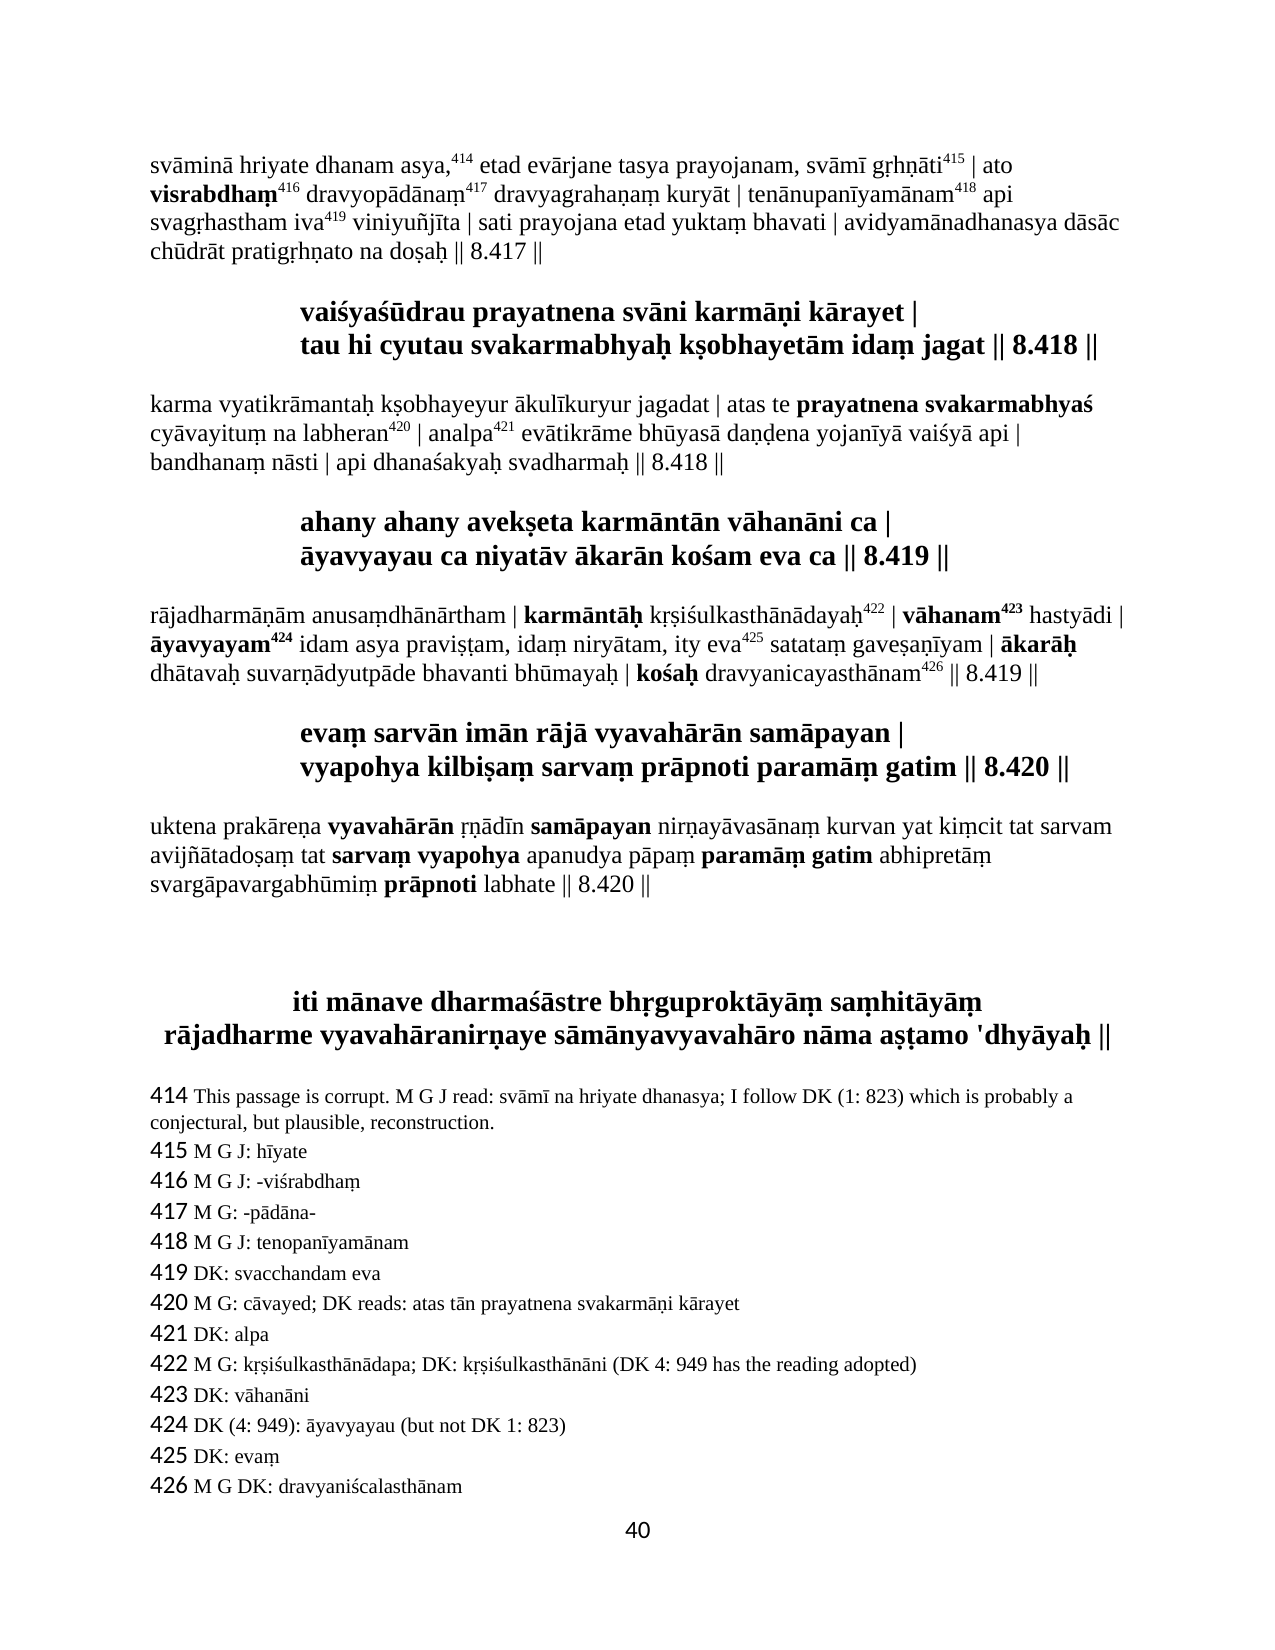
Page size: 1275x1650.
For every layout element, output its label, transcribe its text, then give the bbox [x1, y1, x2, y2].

text iti mānave dharmaśāstre bhṛguproktāyāṃ saṃhitāyāṃ [150, 984, 1125, 1017]
text tau hi cyutau svakarmabhyaḥ kṣobhayetām idaṃ jagat || 8.418 || [150, 327, 1125, 361]
text rājadharme vyavahāranirṇaye sāmānyavyavahāro nāma aṣṭamo 'dhyāyaḥ || [150, 1017, 1125, 1051]
text ahany ahany avekṣeta karmāntān vāhanāni ca | [150, 504, 1125, 538]
text rājadharmāṇām anusaṃdhānārtham | karmāntāḥ kṛṣiśulkasthānādayaḥ | vāhanam hastyādi | āyavyayam idam asya praviṣṭam, idaṃ niryātam, ity eva satataṃ gaveṣaṇīyam | ākarāḥ dhātavaḥ suvarṇādyutpāde bhavanti bhūmayaḥ | kośaḥ dravyanicayasthānam || 8.419 || [150, 600, 1125, 687]
text vyapohya kilbiṣaṃ sarvaṃ prāpnoti paramāṃ gatim || 8.420 || [150, 749, 1125, 782]
text uktena prakāreṇa vyavahārān ṛṇādīn samāpayan nirṇayāvasānaṃ kurvan yat kiṃcit tat sarvam avijñātadoṣaṃ tat sarvaṃ vyapohya apanudya pāpaṃ paramāṃ gatim abhipretāṃ svargāpavargabhūmiṃ prāpnoti labhate || 8.420 || [150, 811, 1125, 897]
text āyavyayau ca niyatāv ākarān kośam eva ca || 8.419 || [150, 538, 1125, 572]
text evaṃ sarvān imān rājā vyavahārān samāpayan | [150, 715, 1125, 749]
text vaiśyaśūdrau prayatnena svāni karmāṇi kārayet | [150, 294, 1125, 327]
text visrabdhaṃ niḥśaṅkam | śūdradhanaṃ kathaṃ pratigṛhṇīyāt, pratiṣiddhaṃ hi tat, ity eṣā śaṅkā na kartavyā | yato na tasya kiṃcid artho yasya nicayaḥ syād ity uktaṃ bhavati | bhartrā svāminā hriyate dhanam asya, etad evārjane tasya prayojanam, svāmī gṛhṇāti | ato visrabdhaṃ dravyopādānaṃ dravyagrahaṇaṃ kuryāt | tenānupanīyamānam api svagṛhastham iva viniyuñjīta | sati prayojana etad yuktaṃ bhavati | avidyamānadhanasya dāsāc chūdrāt pratigṛhṇato na doṣaḥ || 8.417 || [150, 150, 1125, 265]
text karma vyatikrāmantaḥ kṣobhayeyur ākulīkuryur jagadat | atas te prayatnena svakarmabhyaś cyāvayituṃ na labheran | analpa evātikrāme bhūyasā daṇḍena yojanīyā vaiśyā api | bandhanaṃ nāsti | api dhanaśakyaḥ svadharmaḥ || 8.418 || [150, 389, 1125, 476]
